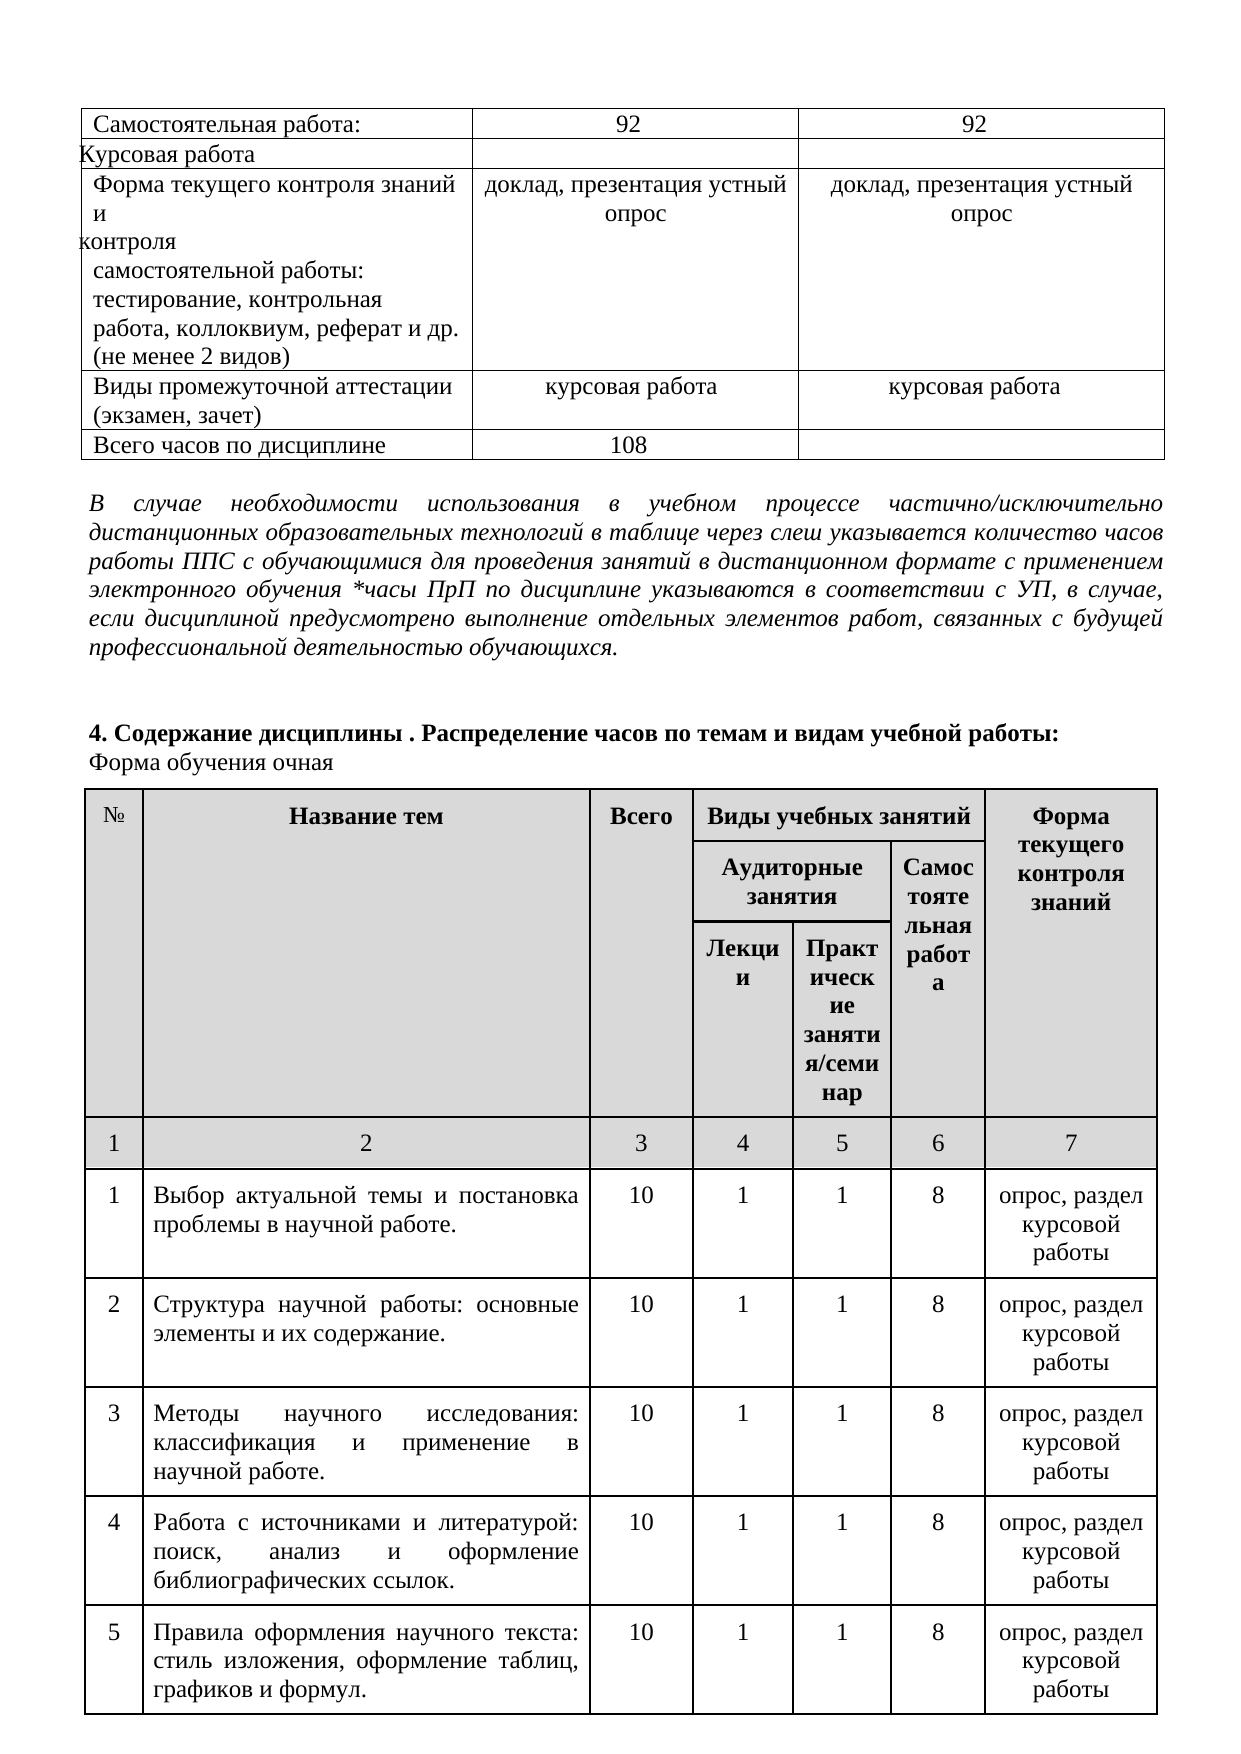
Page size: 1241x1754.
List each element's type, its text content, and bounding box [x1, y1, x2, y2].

table_cell Всего часов по дисциплине [82, 430, 472, 458]
table_cell Курсовая работа [82, 139, 472, 168]
table_cell [473, 139, 798, 168]
table_cell 92 [799, 109, 1164, 138]
text В случае необходимости использования в учебном процессе частично/исключительно дистанционных образовательных технологий в таблице через слеш указывается количество часов работы ППС с обучающимися для проведения занятий в дистанционном формате с применением электронного обучения *часы ПрП по дисциплине указываются в соответствии с УП, в случае, если дисциплиной предусмотрено выполнение отдельных элементов работ, связанных с будущей профессиональной деятельностью обучающихся. [89, 488, 1166, 661]
table_cell курсовая работа [473, 371, 798, 429]
table_cell доклад, презентация устный опрос [473, 169, 798, 370]
text Форма обучения очная [89, 747, 1166, 776]
table_cell доклад, презентация устный опрос [799, 169, 1164, 370]
table_cell 108 [473, 430, 798, 458]
text 4. Содержание дисциплины . Распределение часов по темам и видам учебной работы: [89, 718, 1166, 747]
table_cell 92 [473, 109, 798, 138]
table_cell [799, 139, 1164, 168]
table_cell Самостоятельная работа: [82, 109, 472, 138]
table_cell Виды промежуточной аттестации (экзамен, зачет) [82, 371, 472, 429]
table_cell Форма текущего контроля знаний и контроля самостоятельной работы: тестирование, контрольная работа, коллоквиум, реферат и др.(не менее 2 видов) [82, 169, 472, 370]
table_cell [799, 430, 1164, 458]
table_cell курсовая работа [799, 371, 1164, 429]
